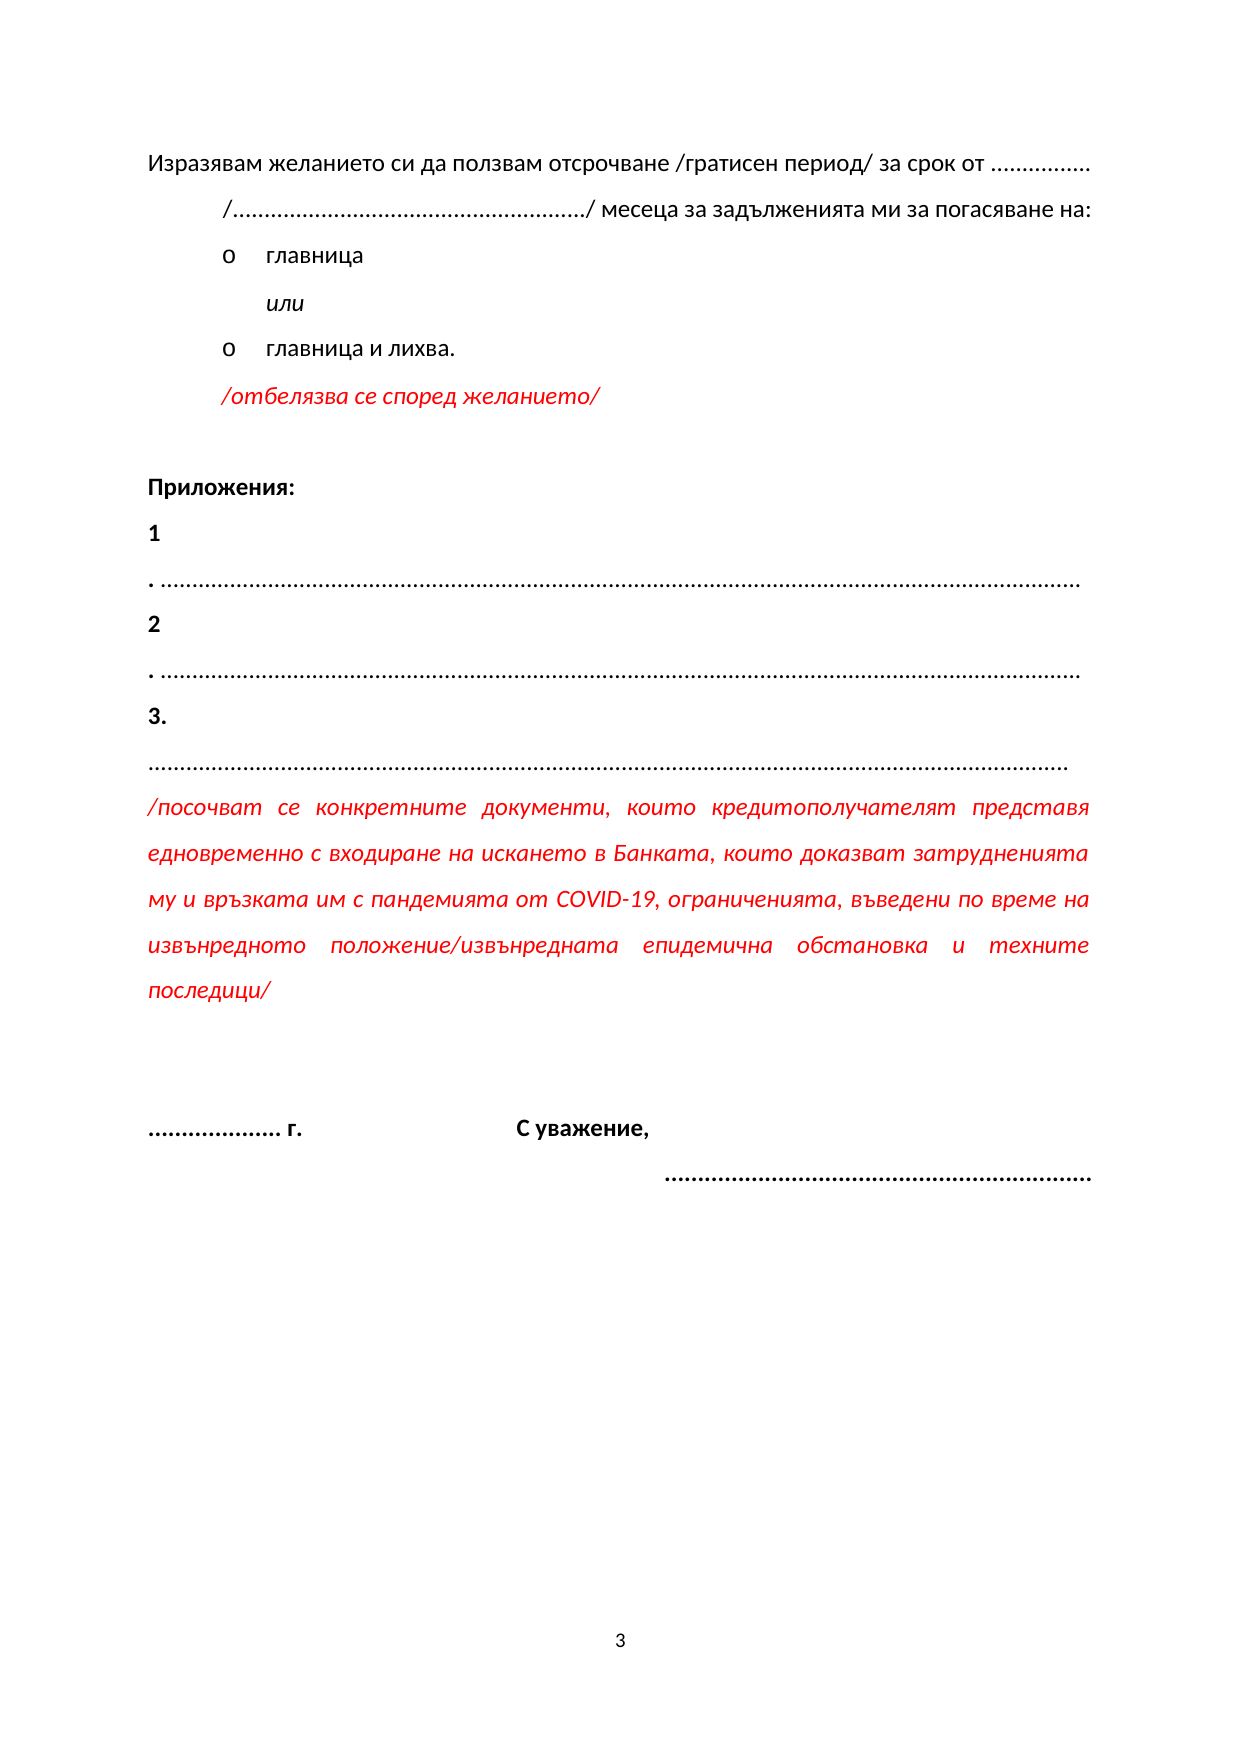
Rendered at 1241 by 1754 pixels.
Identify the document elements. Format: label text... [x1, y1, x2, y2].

list 3. .................................................................................................................................................. [148, 700, 1093, 776]
list или [266, 287, 1093, 317]
list главница [221, 239, 1093, 271]
list Изразявам желанието си да ползвам отсрочване /гратисен период/ за срок от ................ /......................................................../ месеца за задълженията ми за погасяване на: [148, 148, 1093, 224]
list главница и лихва. [221, 332, 1093, 364]
list .................... г. С уважение, [148, 1112, 1093, 1142]
list 1. .................................................................................................................................................. [148, 517, 1093, 593]
list /отбелязва се според желанието/ [148, 380, 1093, 411]
list 2. .................................................................................................................................................. [148, 609, 1093, 685]
list Приложения: [148, 471, 1093, 502]
list /посочват се конкретните документи, които кредитополучателят представя едновременно с входиране на искането в Банката, които доказват затрудненията му и връзката им с пандемията от COVID-19, ограниченията, въведени по време на извънредното положение/извънредната епидемична обстановка и техните последици/ [148, 792, 1093, 1005]
list ................................................................ [148, 1157, 1093, 1188]
